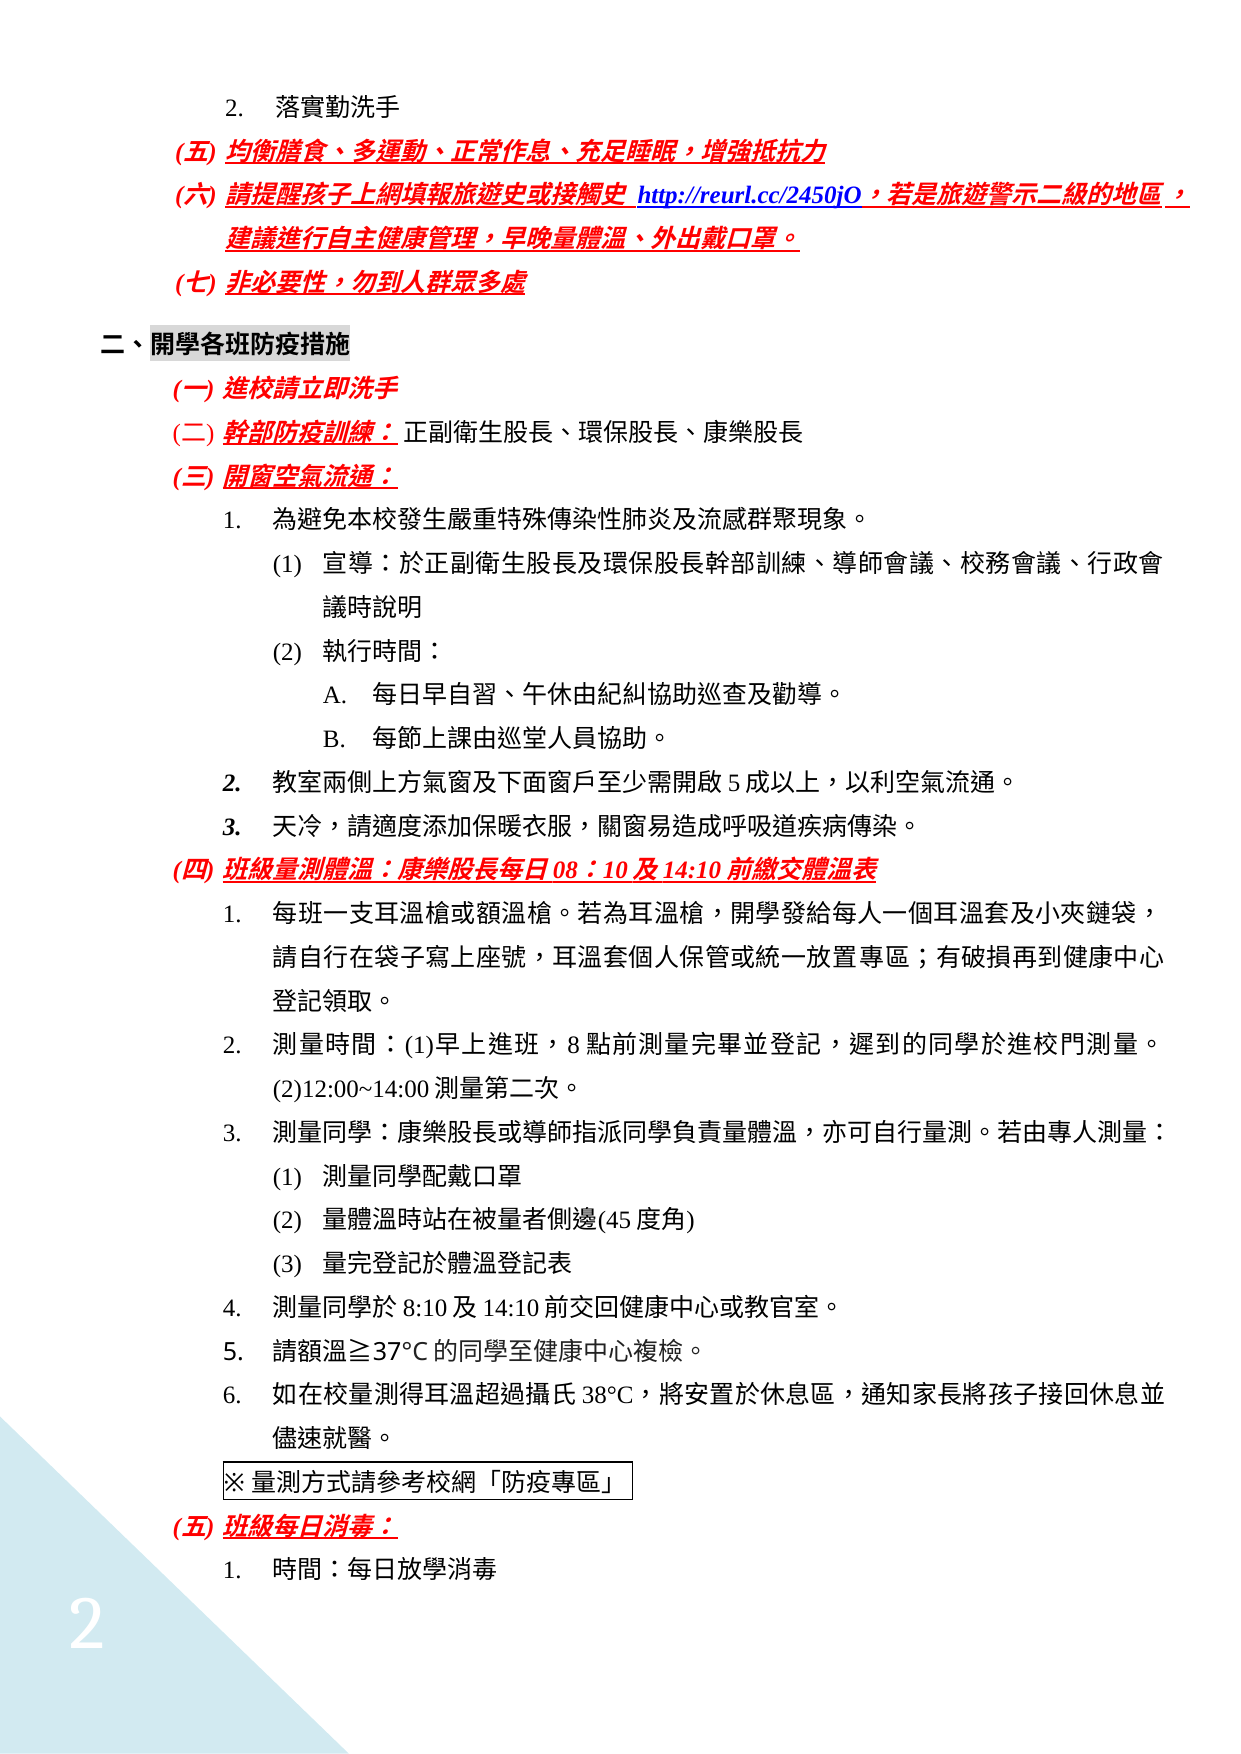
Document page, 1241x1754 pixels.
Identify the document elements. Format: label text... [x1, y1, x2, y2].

list 測量同學於8:10及14:10前交回健康中心或教官室。 [223, 1281, 1165, 1325]
list 如在校量測得耳溫超過攝氏38°C，將安置於休息區，通知家長將孩子接回休息並儘速就醫。 [223, 1369, 1165, 1456]
list 請提醒孩子上網填報旅遊史或接觸史 http://reurl.cc/2450jO，若是旅遊警示二級的地區，建議進行自主健康管理，早晚量體溫、外出戴口罩。 [175, 169, 1165, 256]
list 開窗空氣流通： [172, 450, 1165, 494]
list 宣導：於正副衛生股長及環保股長幹部訓練、導師會議、校務會議、行政會議時說明 [273, 538, 1165, 625]
text ※ 量測方式請參考校網「防疫專區」 [223, 1456, 1165, 1500]
list 非必要性，勿到人群眾多處 [175, 256, 1165, 300]
list 開學各班防疫措施 [100, 319, 1165, 363]
list 量體溫時站在被量者側邊(45度角) [273, 1194, 1165, 1238]
list 測量同學配戴口罩 [273, 1150, 1165, 1194]
list 量完登記於體溫登記表 [273, 1238, 1165, 1281]
list 執行時間： [273, 625, 1165, 669]
list 測量同學：康樂股長或導師指派同學負責量體溫，亦可自行量測。若由專人測量： [223, 1106, 1165, 1150]
list 班級量測體溫：康樂股長每日08：10及14:10前繳交體溫表 [172, 844, 1165, 888]
list 為避免本校發生嚴重特殊傳染性肺炎及流感群聚現象。 [223, 494, 1165, 538]
list 測量時間：(1)早上進班，8點前測量完畢並登記，遲到的同學於進校門測量。(2)12:00~14:00測量第二次。 [223, 1019, 1165, 1106]
list 時間：每日放學消毒 [223, 1544, 1165, 1588]
list 幹部防疫訓練： 正副衛生股長、環保股長、康樂股長 [172, 406, 1165, 450]
list 均衡膳食、多運動、正常作息、充足睡眠，增強抵抗力 [175, 125, 1165, 169]
list 每節上課由巡堂人員協助。 [323, 713, 1165, 756]
list 天冷，請適度添加保暖衣服，關窗易造成呼吸道疾病傳染。 [223, 800, 1165, 844]
list 每班一支耳溫槍或額溫槍。若為耳溫槍，開學發給每人一個耳溫套及小夾鏈袋，請自行在袋子寫上座號，耳溫套個人保管或統一放置專區；有破損再到健康中心登記領取。 [223, 888, 1165, 1019]
list 教室兩側上方氣窗及下面窗戶至少需開啟5成以上，以利空氣流通。 [223, 756, 1165, 800]
list 班級每日消毒： [172, 1500, 1165, 1544]
list 進校請立即洗手 [172, 363, 1165, 406]
list 每日早自習、午休由紀糾協助巡查及勸導。 [323, 669, 1165, 713]
list 請額溫≧37°C的同學至健康中心複檢。 [223, 1325, 1165, 1369]
list 落實勤洗手 [225, 81, 1165, 125]
